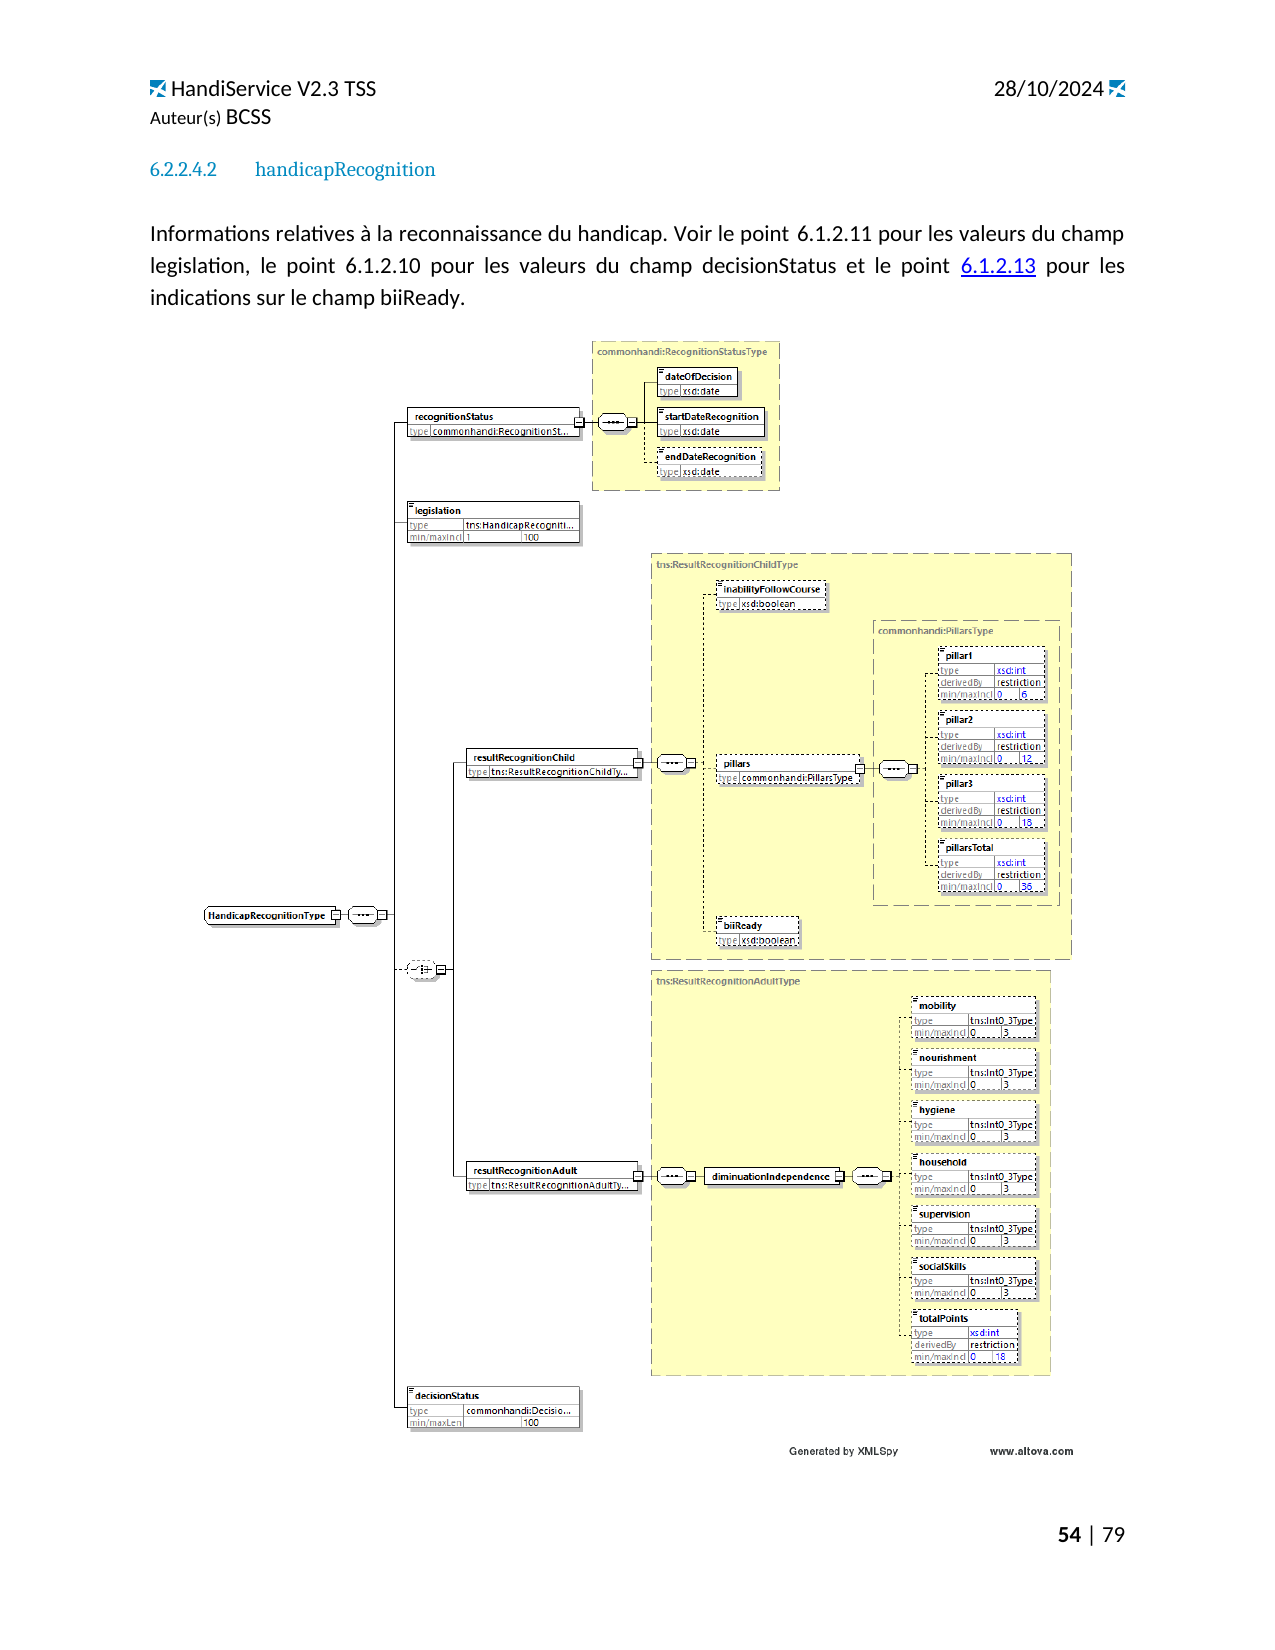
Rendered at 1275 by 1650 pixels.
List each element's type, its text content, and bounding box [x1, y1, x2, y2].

text Informations relatives à la reconnaissance du handicap. Voir le point 6.1.2.11 pour les valeurs du champ legislation, le point 6.1.2.10 pour les valeurs du champ decisionStatus et le point 6.1.2.13 pour les indications sur le champ biiReady. [150, 219, 1125, 311]
picture [195, 336, 1080, 1457]
picture [1109, 86, 1125, 97]
picture [150, 84, 166, 97]
subtitle handicapRecognition [150, 158, 1125, 182]
